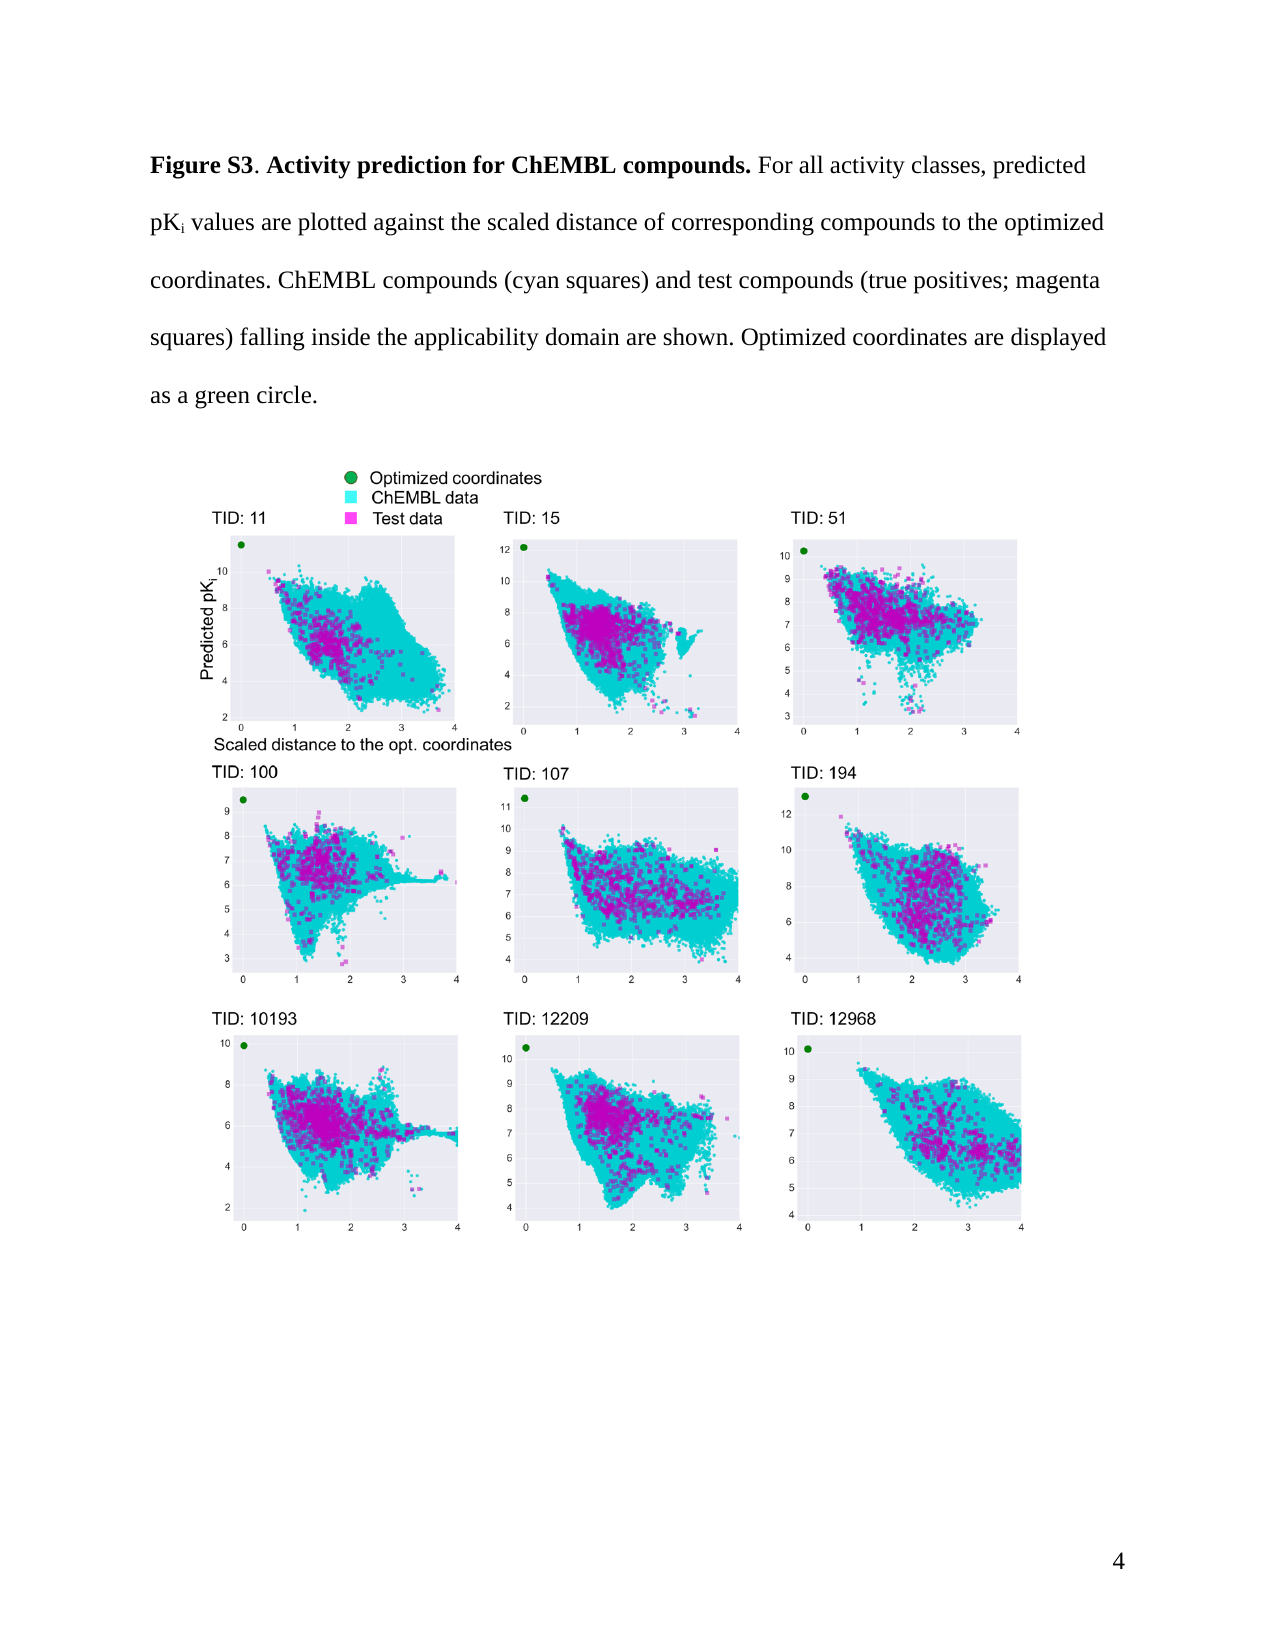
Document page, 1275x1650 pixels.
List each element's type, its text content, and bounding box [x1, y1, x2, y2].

picture [150, 437, 1125, 1260]
text Figure S3. Activity prediction for ChEMBL compounds. For all activity classes, predicted pKi values are plotted against the scaled distance of corresponding compounds to the optimized coordinates. ChEMBL compounds (cyan squares) and test compounds (true positives; magenta squares) falling inside the applicability domain are shown. Optimized coordinates are displayed as a green circle. [150, 150, 1125, 409]
